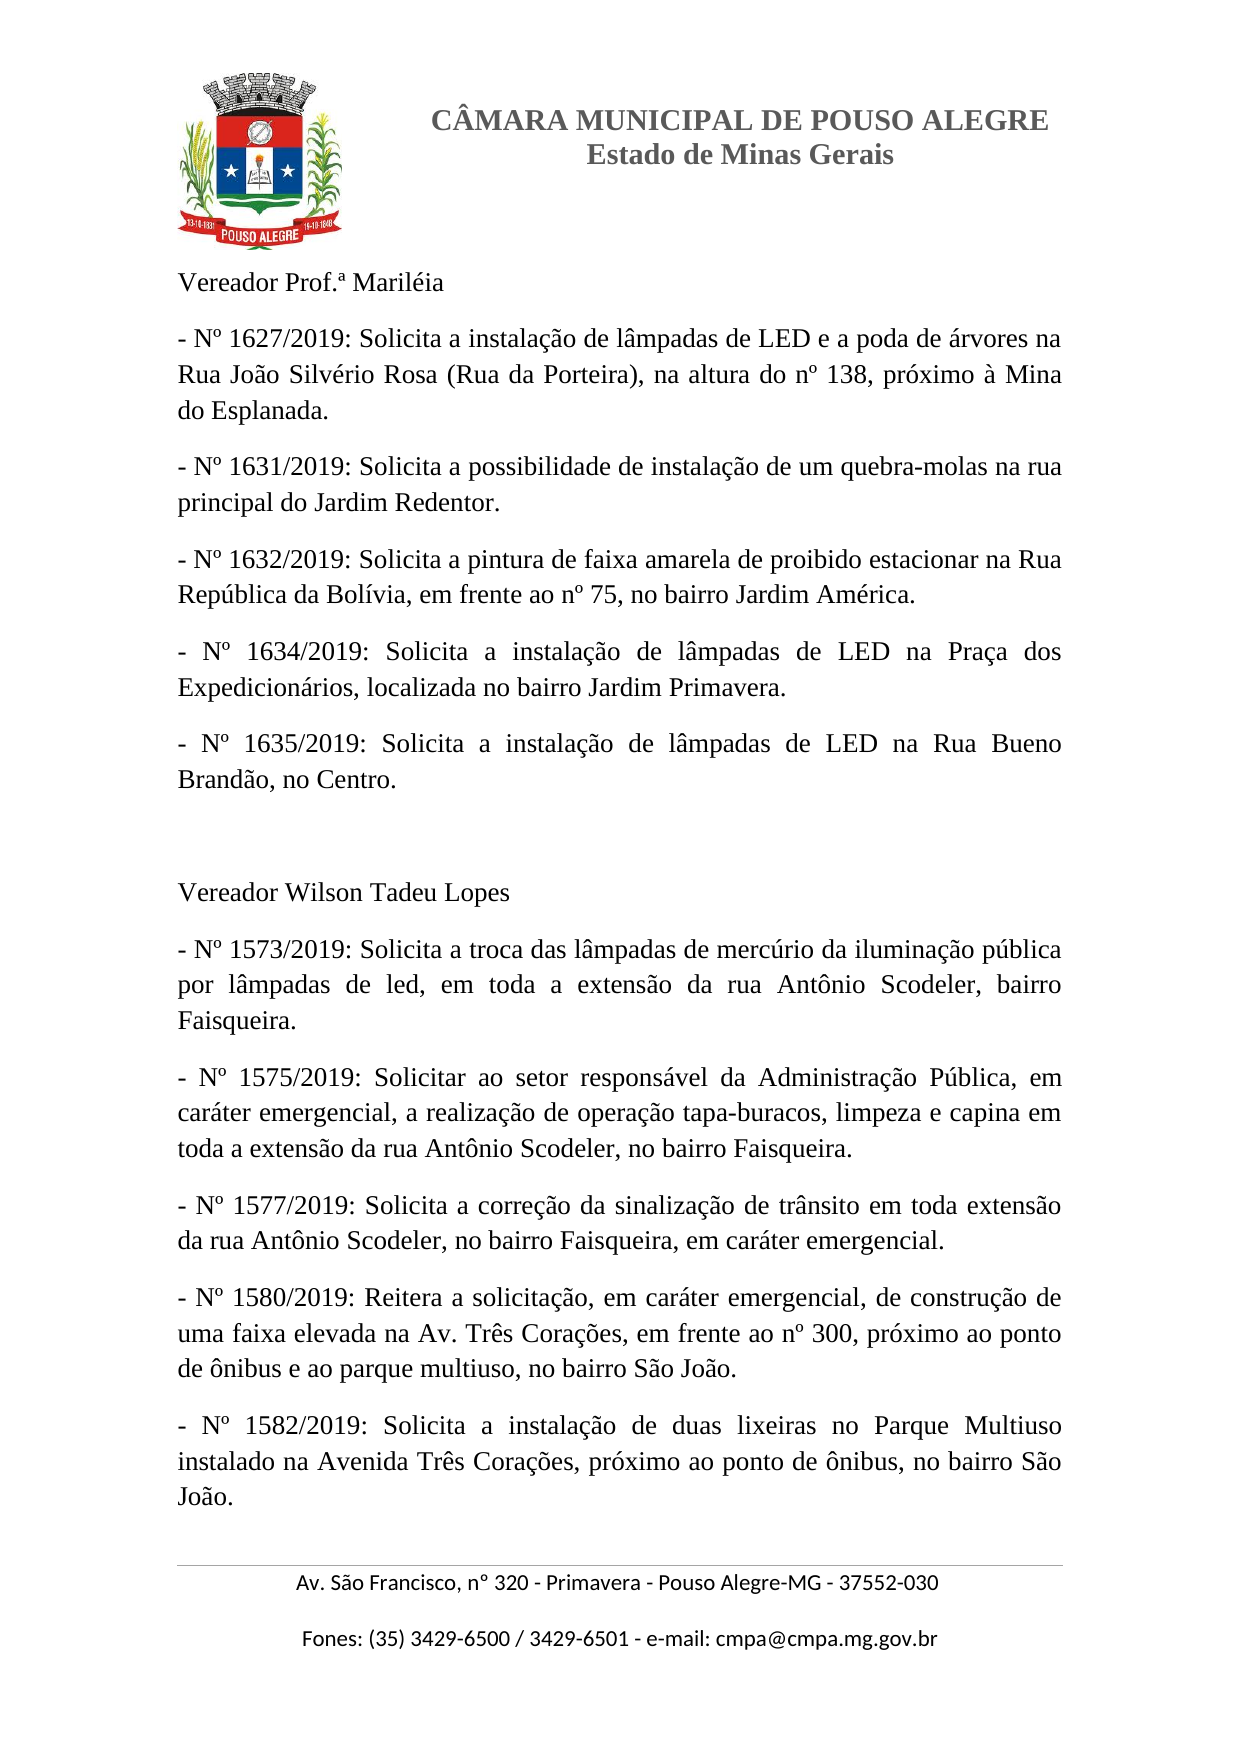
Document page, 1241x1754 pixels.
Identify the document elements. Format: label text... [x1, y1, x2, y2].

text - Nº 1634/2019: Solicita a instalação de lâmpadas de LED na Praça dos Expedicionários, localizada no bairro Jardim Primavera. [177, 635, 1063, 702]
picture [177, 73, 342, 250]
text - Nº 1632/2019: Solicita a pintura de faixa amarela de proibido estacionar na Rua República da Bolívia, em frente ao nº 75, no bairro Jardim América. [177, 543, 1063, 609]
text - Nº 1573/2019: Solicita a troca das lâmpadas de mercúrio da iluminação pública por lâmpadas de led, em toda a extensão da rua Antônio Scodeler, bairro Faisqueira. [177, 933, 1063, 1035]
text - Nº 1575/2019: Solicitar ao setor responsável da Administração Pública, em caráter emergencial, a realização de operação tapa-buracos, limpeza e capina em toda a extensão da rua Antônio Scodeler, no bairro Faisqueira. [177, 1061, 1063, 1163]
text Vereador Prof.ª Mariléia [177, 266, 1063, 297]
text - Nº 1631/2019: Solicita a possibilidade de instalação de um quebra-molas na rua principal do Jardim Redentor. [177, 450, 1063, 517]
text - Nº 1582/2019: Solicita a instalação de duas lixeiras no Parque Multiuso instalado na Avenida Três Corações, próximo ao ponto de ônibus, no bairro São João. [177, 1409, 1063, 1512]
text - Nº 1577/2019: Solicita a correção da sinalização de trânsito em toda extensão da rua Antônio Scodeler, no bairro Faisqueira, em caráter emergencial. [177, 1189, 1063, 1256]
text - Nº 1580/2019: Reitera a solicitação, em caráter emergencial, de construção de uma faixa elevada na Av. Três Corações, em frente ao nº 300, próximo ao ponto de ônibus e ao parque multiuso, no bairro São João. [177, 1281, 1063, 1384]
text - Nº 1627/2019: Solicita a instalação de lâmpadas de LED e a poda de árvores na Rua João Silvério Rosa (Rua da Porteira), na altura do nº 138, próximo à Mina do Esplanada. [177, 322, 1063, 425]
text Vereador Wilson Tadeu Lopes [177, 876, 1063, 907]
text - Nº 1635/2019: Solicita a instalação de lâmpadas de LED na Rua Bueno Brandão, no Centro. [177, 727, 1063, 794]
